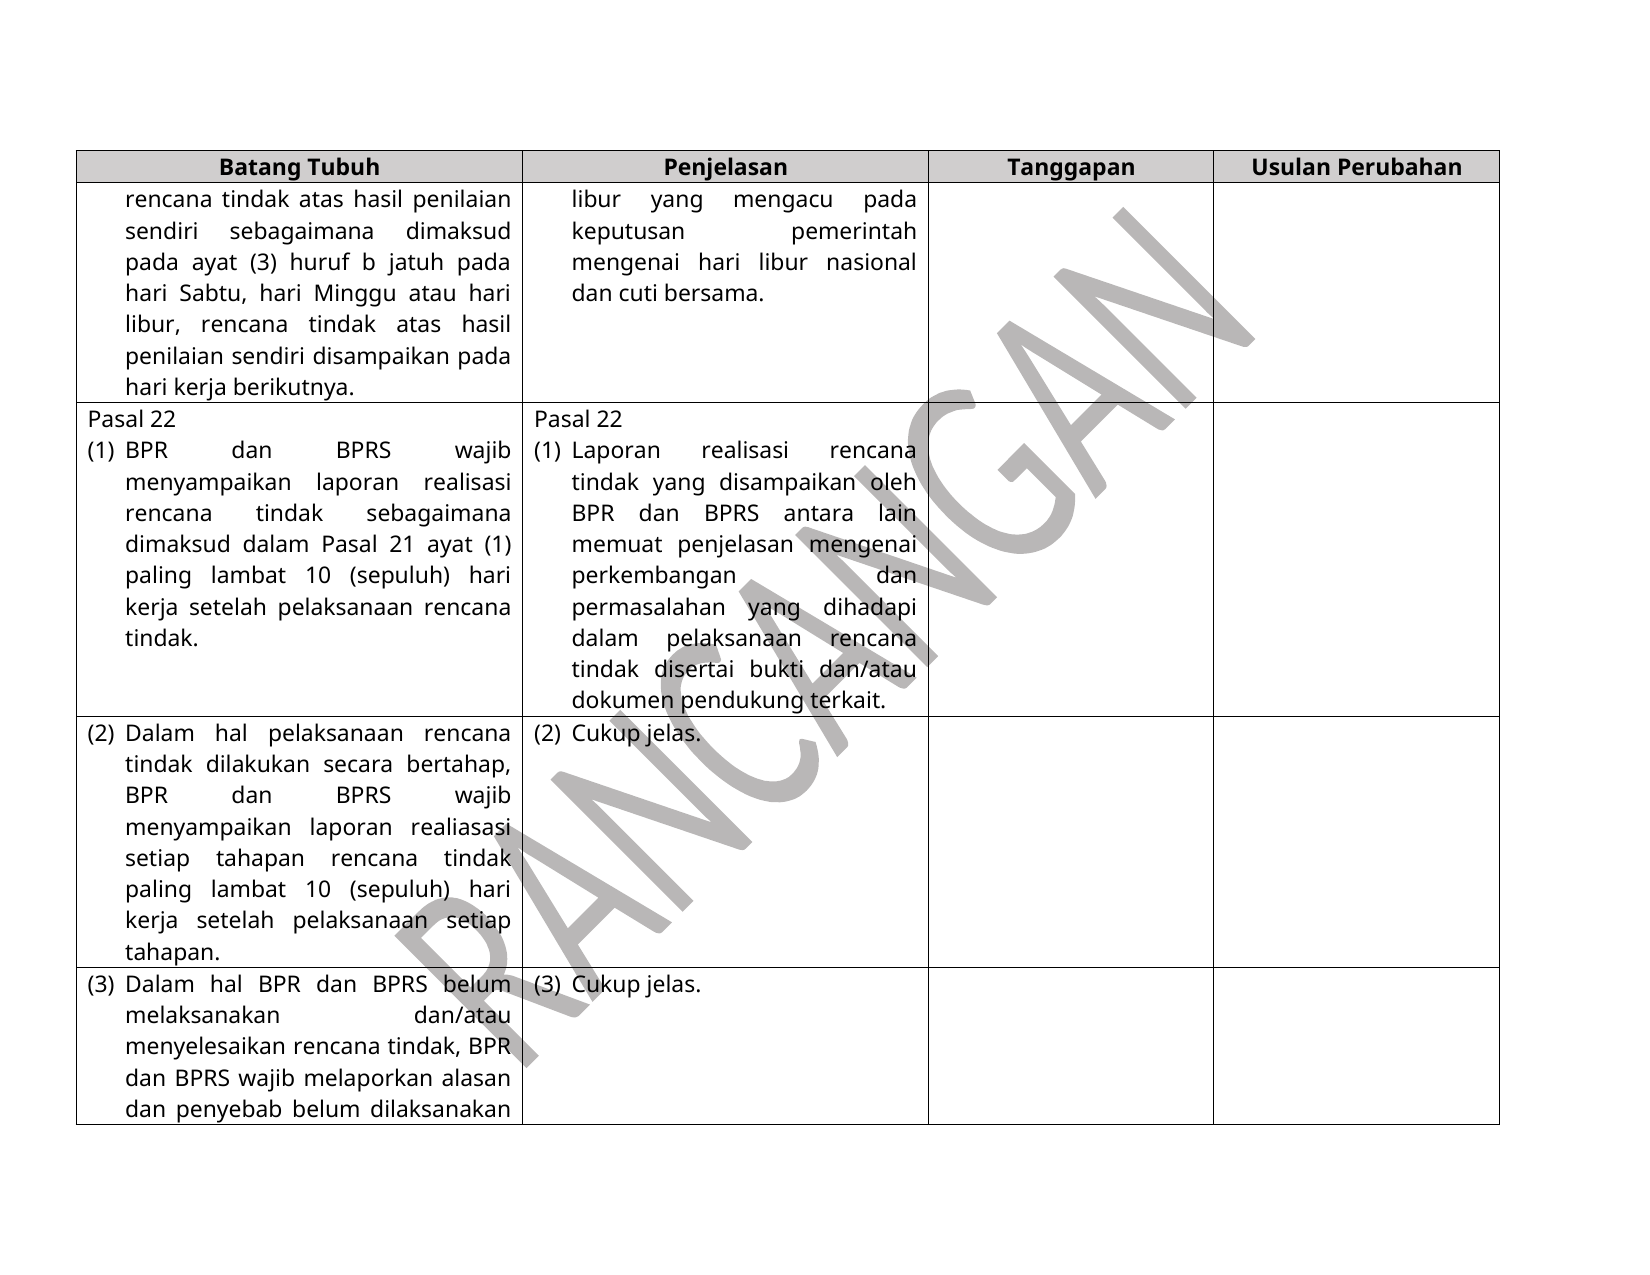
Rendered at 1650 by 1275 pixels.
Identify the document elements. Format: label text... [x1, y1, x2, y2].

table_header Penjelasan [523, 151, 928, 182]
table_cell [929, 717, 1213, 967]
table_cell [1214, 717, 1499, 967]
table_cell Dalam hal pelaksanaan rencana tindak dilakukan secara bertahap, BPR dan BPRS wajib menyampaikan laporan realiasasi setiap tahapan rencana tindak paling lambat 10 (sepuluh) hari kerja setelah pelaksanaan setiap tahapan. [77, 717, 522, 967]
table_header Batang Tubuh [77, 151, 522, 182]
table_header Usulan Perubahan [1214, 151, 1499, 182]
table_header Tanggapan [929, 151, 1213, 182]
table_cell [929, 183, 1213, 402]
table_cell Pasal 22 BPR dan BPRS wajib menyampaikan laporan realisasi rencana tindak sebagaimana dimaksud dalam Pasal 21 ayat (1) paling lambat 10 (sepuluh) hari kerja setelah pelaksanaan rencana tindak. [77, 403, 522, 716]
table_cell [523, 183, 928, 402]
table_cell [1214, 403, 1499, 716]
table_cell [1214, 968, 1499, 1124]
table_cell Cukup jelas. [523, 968, 928, 1124]
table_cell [77, 968, 522, 1124]
table_cell [1214, 183, 1499, 402]
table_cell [77, 183, 522, 402]
table_cell [929, 403, 1213, 716]
table_cell [929, 968, 1213, 1124]
table_cell Cukup jelas. [523, 717, 928, 967]
table_cell Pasal 22 Laporan realisasi rencana tindak yang disampaikan oleh BPR dan BPRS antara lain memuat penjelasan mengenai perkembangan dan permasalahan yang dihadapi dalam pelaksanaan rencana tindak disertai bukti dan/atau dokumen pendukung terkait. [523, 403, 928, 716]
